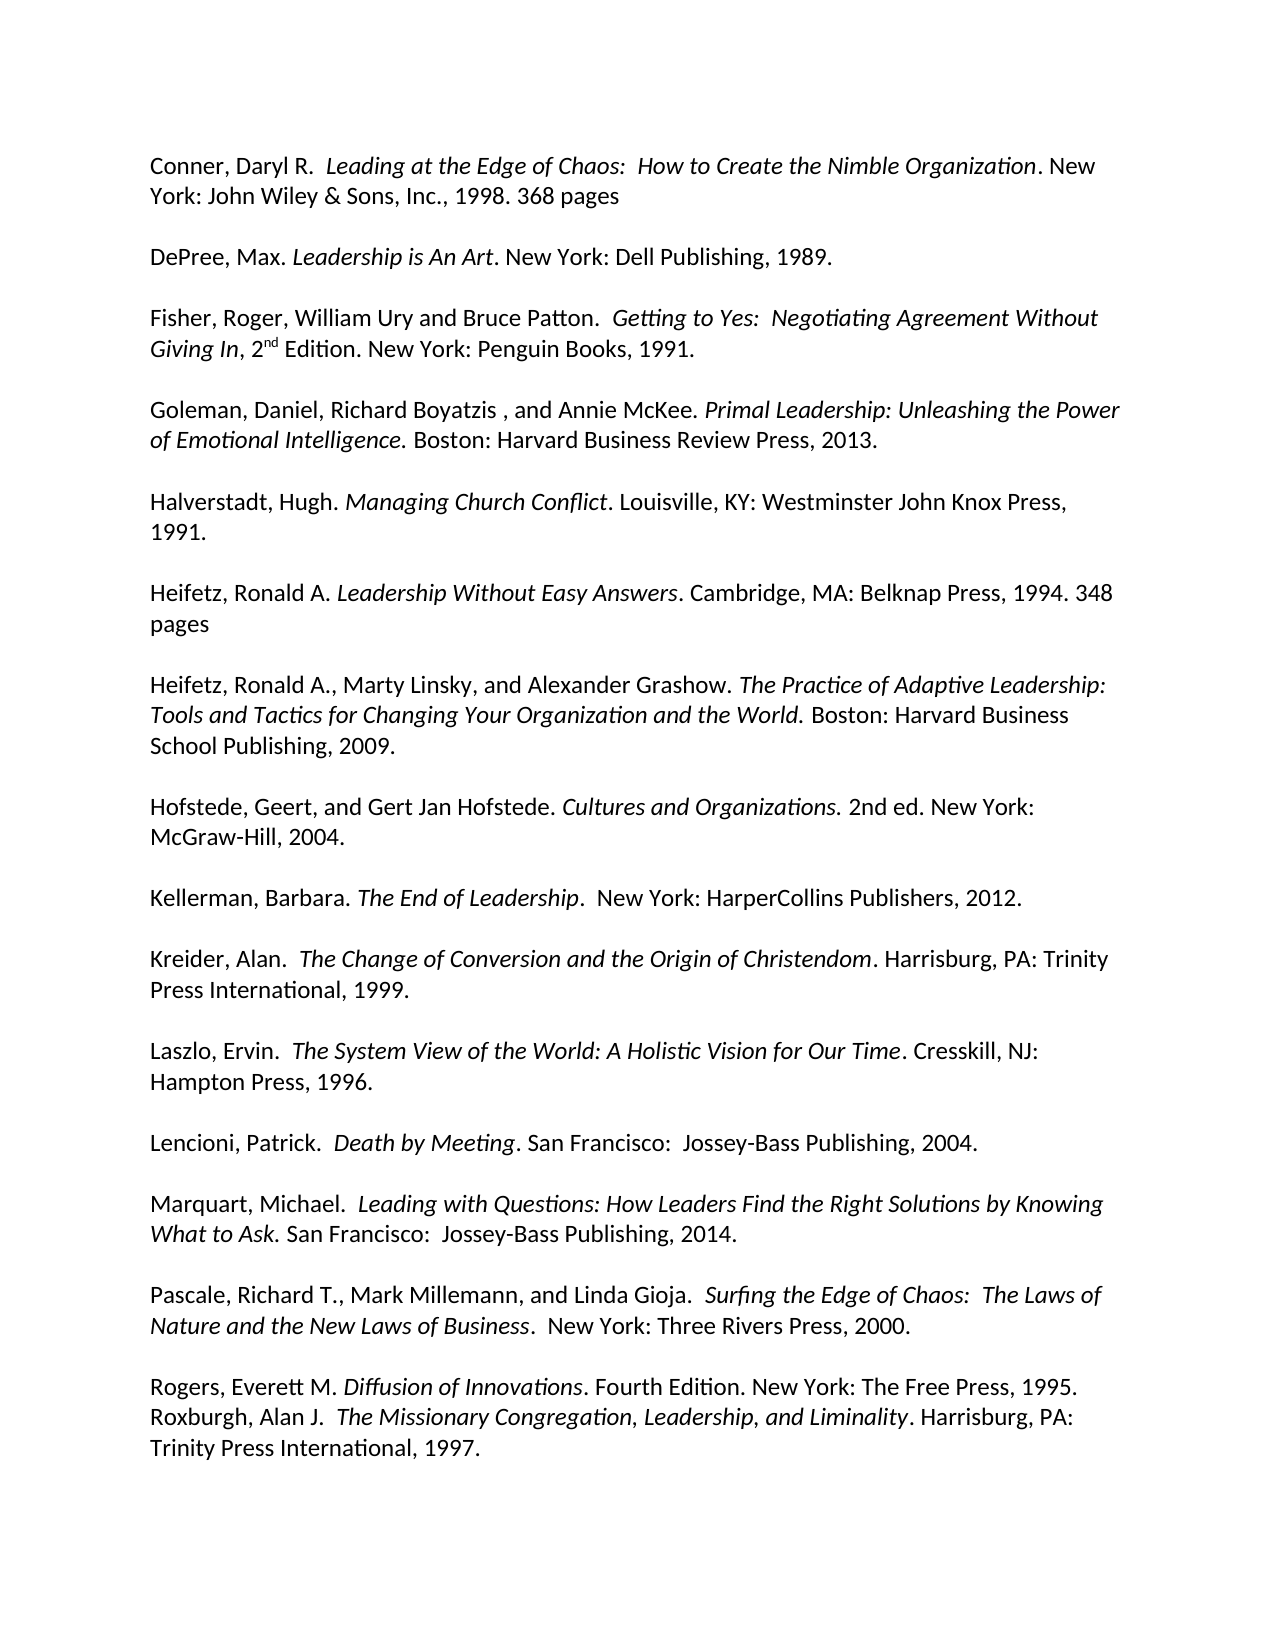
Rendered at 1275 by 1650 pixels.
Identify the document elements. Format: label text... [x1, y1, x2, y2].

text DePree, Max. Leadership is An Art. New York: Dell Publishing, 1989. [150, 242, 1125, 272]
text Pascale, Richard T., Mark Millemann, and Linda Gioja. Surfing the Edge of Chaos: The Laws of Nature and the New Laws of Business. New York: Three Rivers Press, 2000. [150, 1279, 1125, 1340]
text Roxburgh, Alan J. The Missionary Congregation, Leadership, and Liminality. Harrisburg, PA: Trinity Press International, 1997. [150, 1401, 1125, 1462]
text Rogers, Everett M. Diffusion of Innovations. Fourth Edition. New York: The Free Press, 1995. [150, 1371, 1125, 1401]
text Heifetz, Ronald A. Leadership Without Easy Answers. Cambridge, MA: Belknap Press, 1994. 348 pages [150, 577, 1125, 638]
text Marquart, Michael. Leading with Questions: How Leaders Find the Right Solutions by Knowing What to Ask. San Francisco: Jossey-Bass Publishing, 2014. [150, 1188, 1125, 1249]
text Heifetz, Ronald A., Marty Linsky, and Alexander Grashow. The Practice of Adaptive Leadership: Tools and Tactics for Changing Your Organization and the World. Boston: Harvard Business School Publishing, 2009. [150, 669, 1125, 760]
text Hofstede, Geert, and Gert Jan Hofstede. Cultures and Organizations. 2nd ed. New York: McGraw-Hill, 2004. [150, 791, 1125, 852]
text Kellerman, Barbara. The End of Leadership. New York: HarperCollins Publishers, 2012. [150, 882, 1125, 913]
text Halverstadt, Hugh. Managing Church Conflict. Louisville, KY: Westminster John Knox Press, 1991. [150, 486, 1125, 547]
text Conner, Daryl R. Leading at the Edge of Chaos: How to Create the Nimble Organization. New York: John Wiley & Sons, Inc., 1998. 368 pages [150, 150, 1125, 211]
text Goleman, Daniel, Richard Boyatzis , and Annie McKee. Primal Leadership: Unleashing the Power of Emotional Intelligence. Boston: Harvard Business Review Press, 2013. [150, 394, 1125, 455]
text Kreider, Alan. The Change of Conversion and the Origin of Christendom. Harrisburg, PA: Trinity Press International, 1999. [150, 943, 1125, 1004]
text Laszlo, Ervin. The System View of the World: A Holistic Vision for Our Time. Cresskill, NJ: Hampton Press, 1996. [150, 1035, 1125, 1096]
text Fisher, Roger, William Ury and Bruce Patton. Getting to Yes: Negotiating Agreement Without Giving In, 2nd Edition. New York: Penguin Books, 1991. [150, 303, 1125, 364]
text Lencioni, Patrick. Death by Meeting. San Francisco: Jossey-Bass Publishing, 2004. [150, 1127, 1125, 1157]
